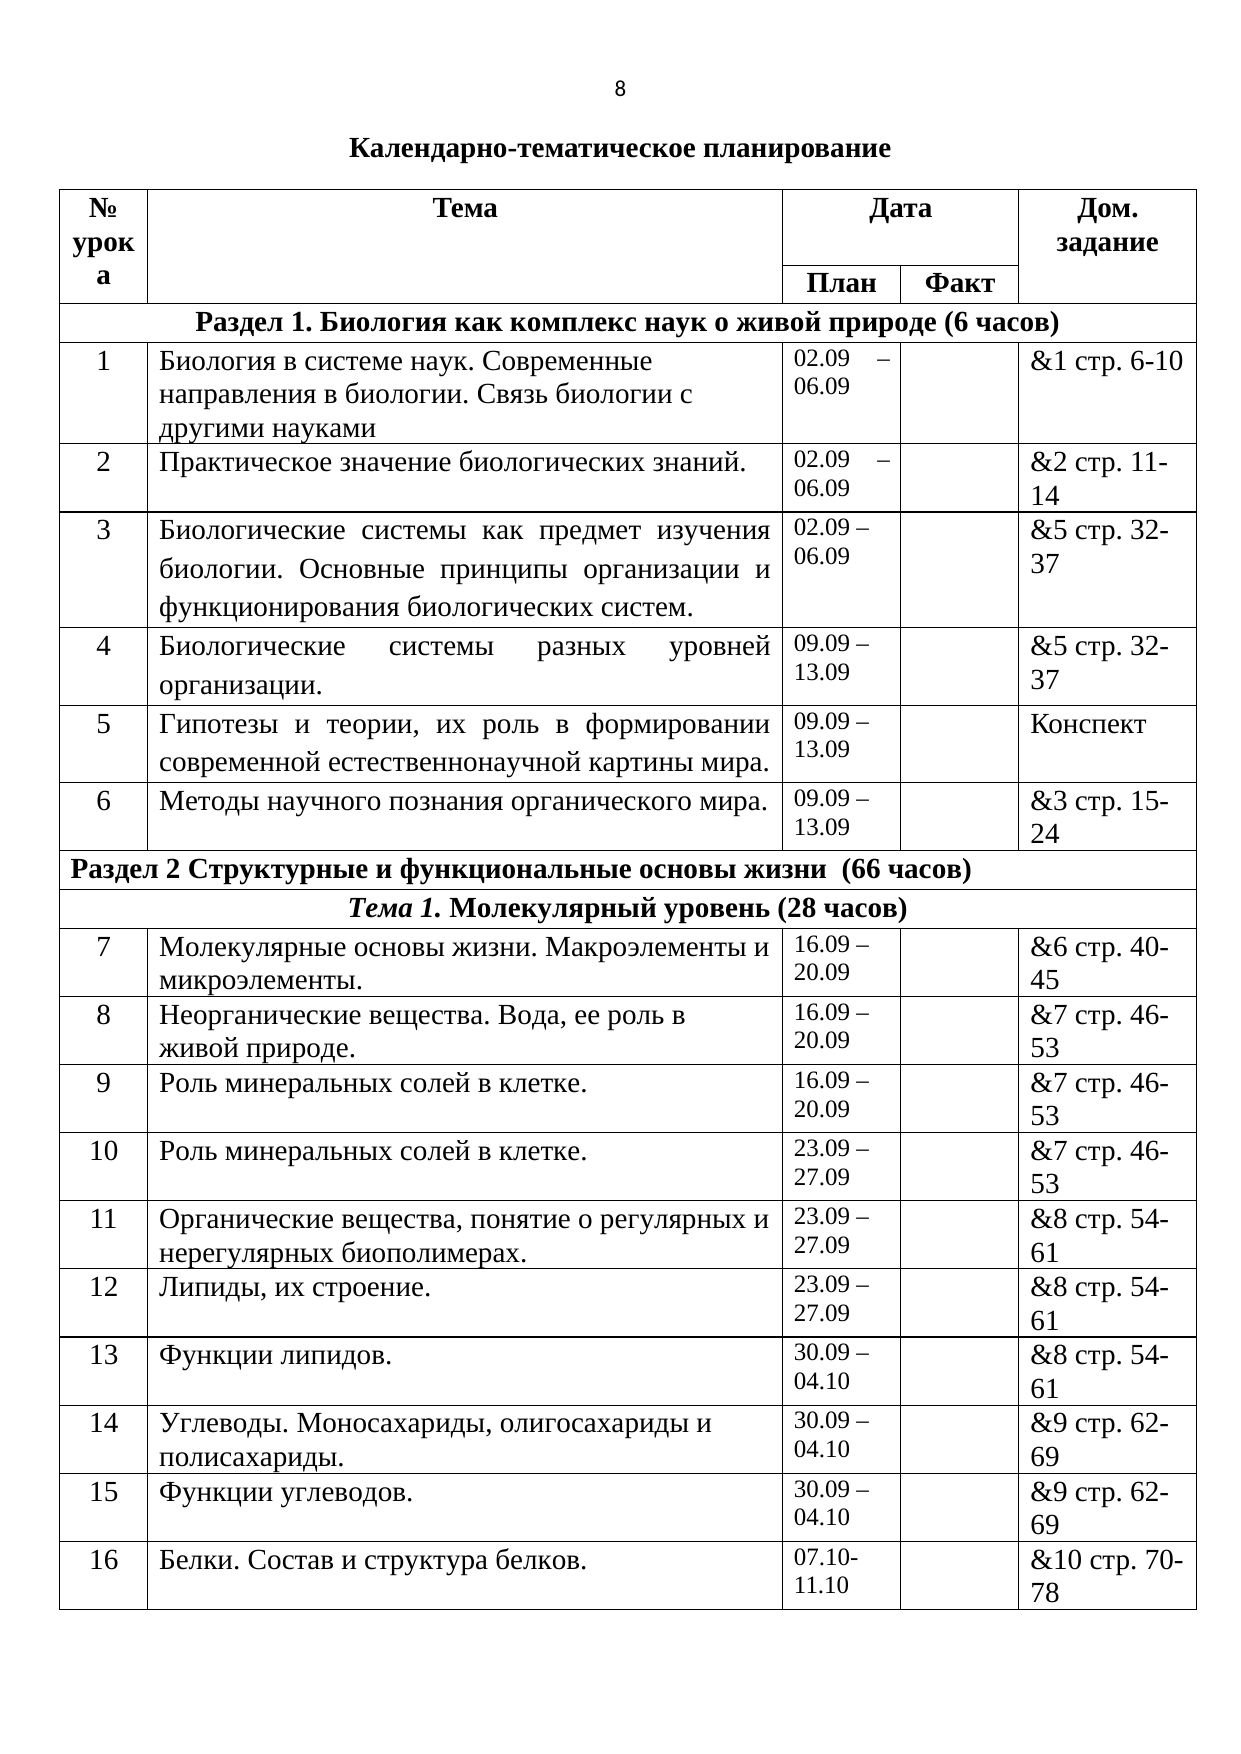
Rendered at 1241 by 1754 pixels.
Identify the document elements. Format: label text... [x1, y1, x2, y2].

table_header Тема [148, 190, 782, 303]
table_cell 11 [60, 1201, 147, 1268]
table_cell &7 стр. 46-53 [1019, 1133, 1196, 1200]
table_cell Углеводы. Моносахариды, олигосахариды и полисахариды. [148, 1406, 782, 1473]
table_cell Раздел 1. Биология как комплекс наук о живой природе (6 часов) [60, 304, 1196, 342]
table_cell &9 стр. 62-69 [1019, 1474, 1196, 1541]
table_cell 16 [60, 1542, 147, 1609]
table_cell Биология в системе наук. Современные направления в биологии. Связь биологии с другими науками [148, 343, 782, 443]
table_cell 14 [60, 1406, 147, 1473]
table_cell 16.09 – 20.09 [783, 997, 900, 1064]
table_cell 23.09 – 27.09 [783, 1133, 900, 1200]
table_cell [901, 783, 1018, 850]
table_cell [901, 1406, 1018, 1473]
table_cell Липиды, их строение. [148, 1269, 782, 1336]
table_cell 8 [60, 997, 147, 1064]
table_cell &5 стр. 32-37 [1019, 513, 1196, 627]
table_cell 7 [60, 929, 147, 996]
table_cell &8 стр. 54-61 [1019, 1201, 1196, 1268]
table_cell Конспект [1019, 706, 1196, 782]
table_cell [901, 1133, 1018, 1200]
table_cell 09.09 – 13.09 [783, 628, 900, 705]
table_cell &8 стр. 54-61 [1019, 1269, 1196, 1336]
table_cell [901, 628, 1018, 705]
table_cell Роль минеральных солей в клетке. [148, 1065, 782, 1132]
table_cell 6 [60, 783, 147, 850]
table_cell 02.09 – 06.09 [783, 444, 900, 511]
table_cell [901, 1474, 1018, 1541]
table_cell 30.09 – 04.10 [783, 1338, 900, 1404]
table_cell Неорганические вещества. Вода, ее роль в живой природе. [148, 997, 782, 1064]
table_cell Практическое значение биологических знаний. [148, 444, 782, 511]
table_cell 16.09 – 20.09 [783, 929, 900, 996]
table_cell 23.09 – 27.09 [783, 1201, 900, 1268]
table_header № урока [60, 190, 147, 303]
table_cell 07.10- 11.10 [783, 1542, 900, 1609]
table_cell 10 [60, 1133, 147, 1200]
table_cell 02.09 – 06.09 [783, 513, 900, 627]
table_cell 1 [60, 343, 147, 443]
table_cell 15 [60, 1474, 147, 1541]
table_cell Методы научного познания органического мира. [148, 783, 782, 850]
table_cell Белки. Состав и структура белков. [148, 1542, 782, 1609]
table_header Дом. задание [1019, 190, 1196, 303]
table_cell План [783, 266, 900, 303]
table_cell 2 [60, 444, 147, 511]
table_cell [901, 1542, 1018, 1609]
table_cell [901, 1338, 1018, 1404]
table_cell Биологические системы разных уровней организации. [148, 628, 782, 705]
table_cell [901, 929, 1018, 996]
table_cell Раздел 2 Структурные и функциональные основы жизни (66 часов) [60, 851, 1196, 889]
table_cell 9 [60, 1065, 147, 1132]
table_cell Органические вещества, понятие о регулярных и нерегулярных биополимерах. [148, 1201, 782, 1268]
table_cell [901, 1201, 1018, 1268]
table_cell 23.09 – 27.09 [783, 1269, 900, 1336]
table_cell &9 стр. 62-69 [1019, 1406, 1196, 1473]
table_cell Тема 1. Молекулярный уровень (28 часов) [60, 890, 1196, 928]
table_cell 12 [60, 1269, 147, 1336]
table_cell [901, 706, 1018, 782]
table_cell 30.09 – 04.10 [783, 1406, 900, 1473]
table_cell Факт [901, 266, 1018, 303]
table_cell 09.09 – 13.09 [783, 706, 900, 782]
table_cell 5 [60, 706, 147, 782]
table_cell [901, 513, 1018, 627]
table_cell Биологические системы как предмет изучения биологии. Основные принципы организации и функционирования биологических систем. [148, 513, 782, 627]
table_cell Гипотезы и теории, их роль в формировании современной естественнонаучной картины мира. [148, 706, 782, 782]
table_cell 13 [60, 1338, 147, 1404]
table_cell &1 стр. 6-10 [1019, 343, 1196, 443]
table_cell &8 стр. 54-61 [1019, 1338, 1196, 1404]
table_cell 02.09 – 06.09 [783, 343, 900, 443]
table_cell Молекулярные основы жизни. Макроэлементы и микроэлементы. [148, 929, 782, 996]
table_cell [901, 1065, 1018, 1132]
table_cell &3 стр. 15-24 [1019, 783, 1196, 850]
table_cell &7 стр. 46-53 [1019, 1065, 1196, 1132]
table_cell [901, 444, 1018, 511]
text Календарно-тематическое планирование [89, 130, 1152, 163]
table_cell [901, 997, 1018, 1064]
table_cell 3 [60, 513, 147, 627]
table_cell 4 [60, 628, 147, 705]
table_cell &10 стр. 70-78 [1019, 1542, 1196, 1609]
table_cell 16.09 – 20.09 [783, 1065, 900, 1132]
table_cell &7 стр. 46-53 [1019, 997, 1196, 1064]
table_cell Роль минеральных солей в клетке. [148, 1133, 782, 1200]
table_cell 30.09 – 04.10 [783, 1474, 900, 1541]
table_cell Функции липидов. [148, 1338, 782, 1404]
table_cell [901, 1269, 1018, 1336]
table_cell &6 стр. 40-45 [1019, 929, 1196, 996]
table_cell &5 стр. 32-37 [1019, 628, 1196, 705]
table_cell Функции углеводов. [148, 1474, 782, 1541]
table_cell 09.09 – 13.09 [783, 783, 900, 850]
table_cell [901, 343, 1018, 443]
table_cell &2 стр. 11-14 [1019, 444, 1196, 511]
table_header Дата [783, 190, 1018, 264]
